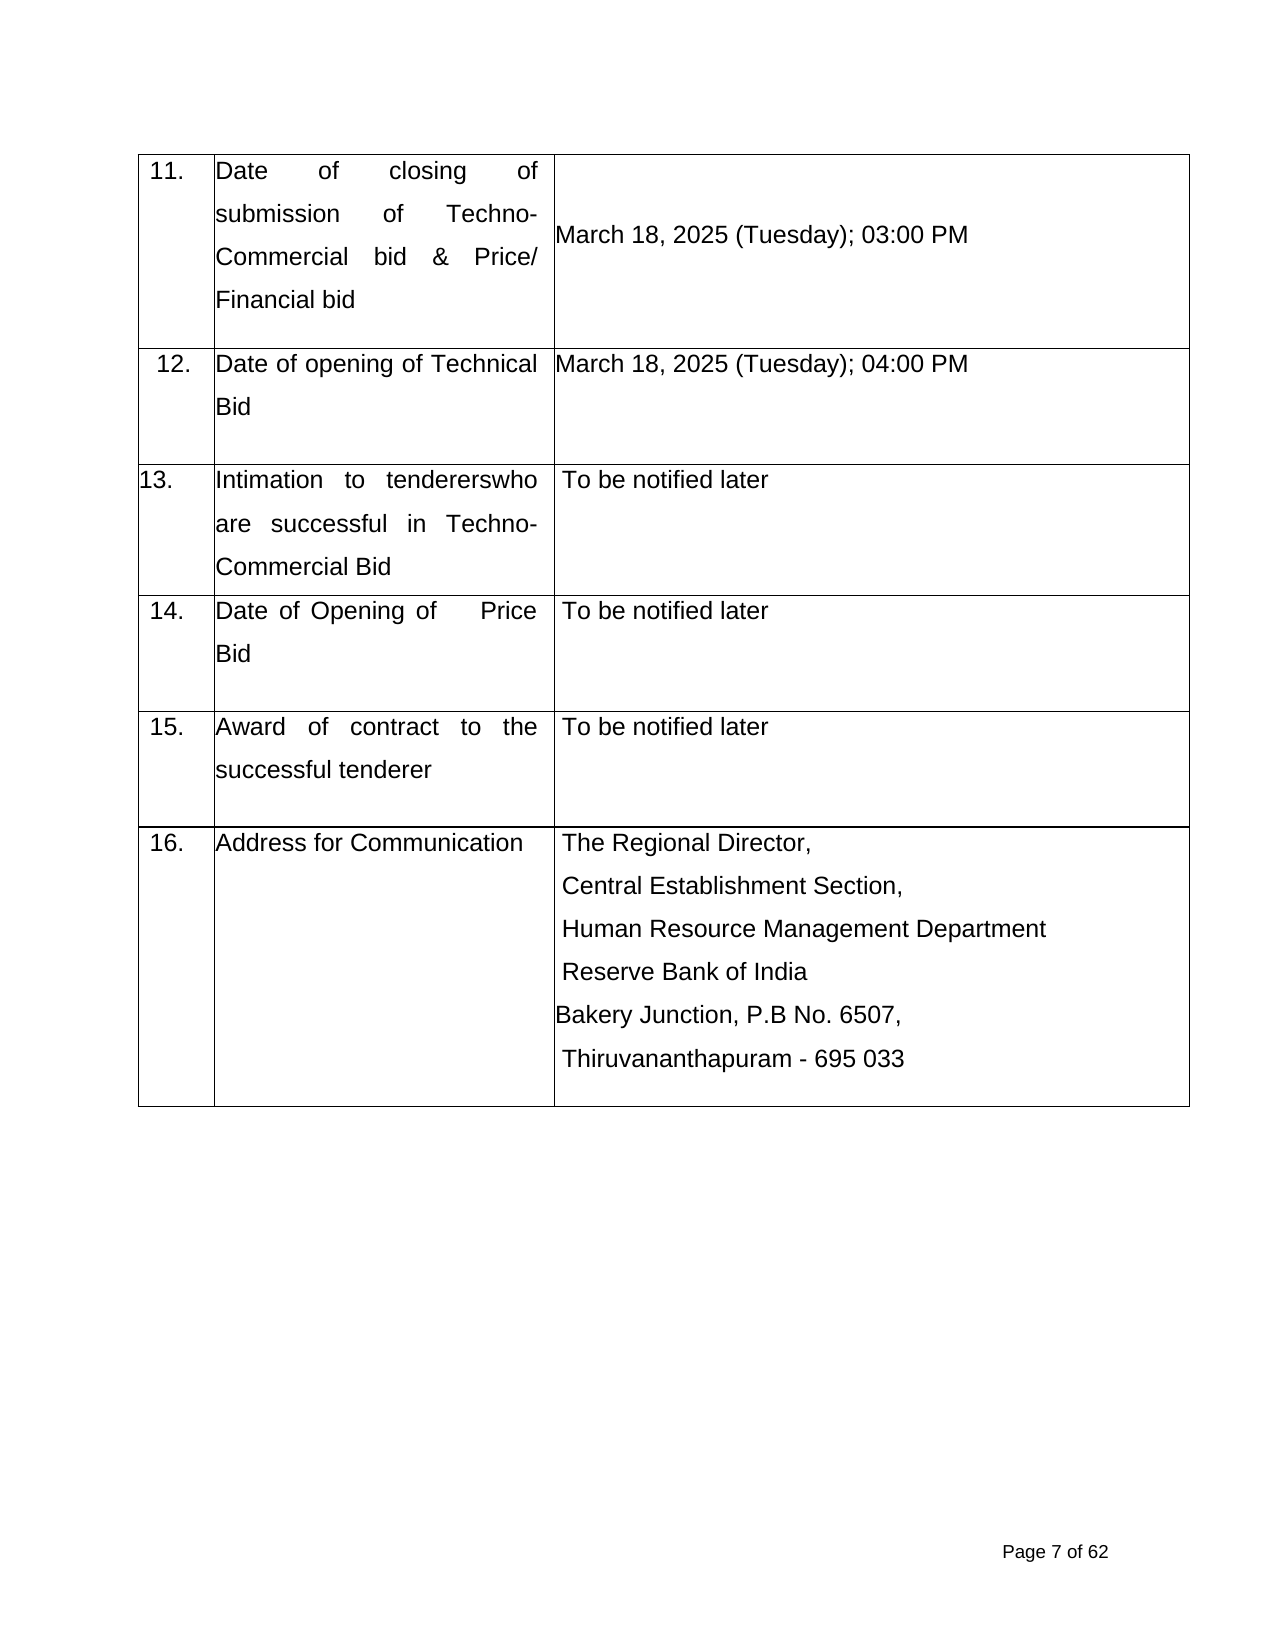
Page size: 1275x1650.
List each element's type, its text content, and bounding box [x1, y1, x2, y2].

table_cell Address for Communication [215, 828, 554, 1106]
table_cell 14. [139, 596, 214, 711]
table_cell 11. [139, 155, 214, 348]
table_cell Intimation to tendererswho are successful in Techno-Commercial Bid [215, 465, 554, 595]
table_cell The Regional Director, Central Establishment Section, Human Resource Management Department Reserve Bank of India Bakery Junction, P.B No. 6507, Thiruvananthapuram - 695 033 [555, 828, 1189, 1106]
table_cell To be notified later [555, 712, 1189, 826]
table_cell Date of Opening of Price Bid [215, 596, 554, 711]
table_cell To be notified later [555, 465, 1189, 595]
table_cell March 18, 2025 (Tuesday); 03:00 PM [555, 155, 1189, 348]
table_cell 15. [139, 712, 214, 826]
table_cell Date of opening of Technical Bid [215, 349, 554, 464]
table_cell 16. [139, 828, 214, 1106]
table_cell Award of contract to the successful tenderer [215, 712, 554, 826]
table_cell 13. [139, 465, 214, 595]
table_cell 12. [139, 349, 214, 464]
table_cell To be notified later [555, 596, 1189, 711]
table_cell March 18, 2025 (Tuesday); 04:00 PM [555, 349, 1189, 464]
table_cell Date of closing of submission of Techno-Commercial bid & Price/ Financial bid [215, 155, 554, 348]
